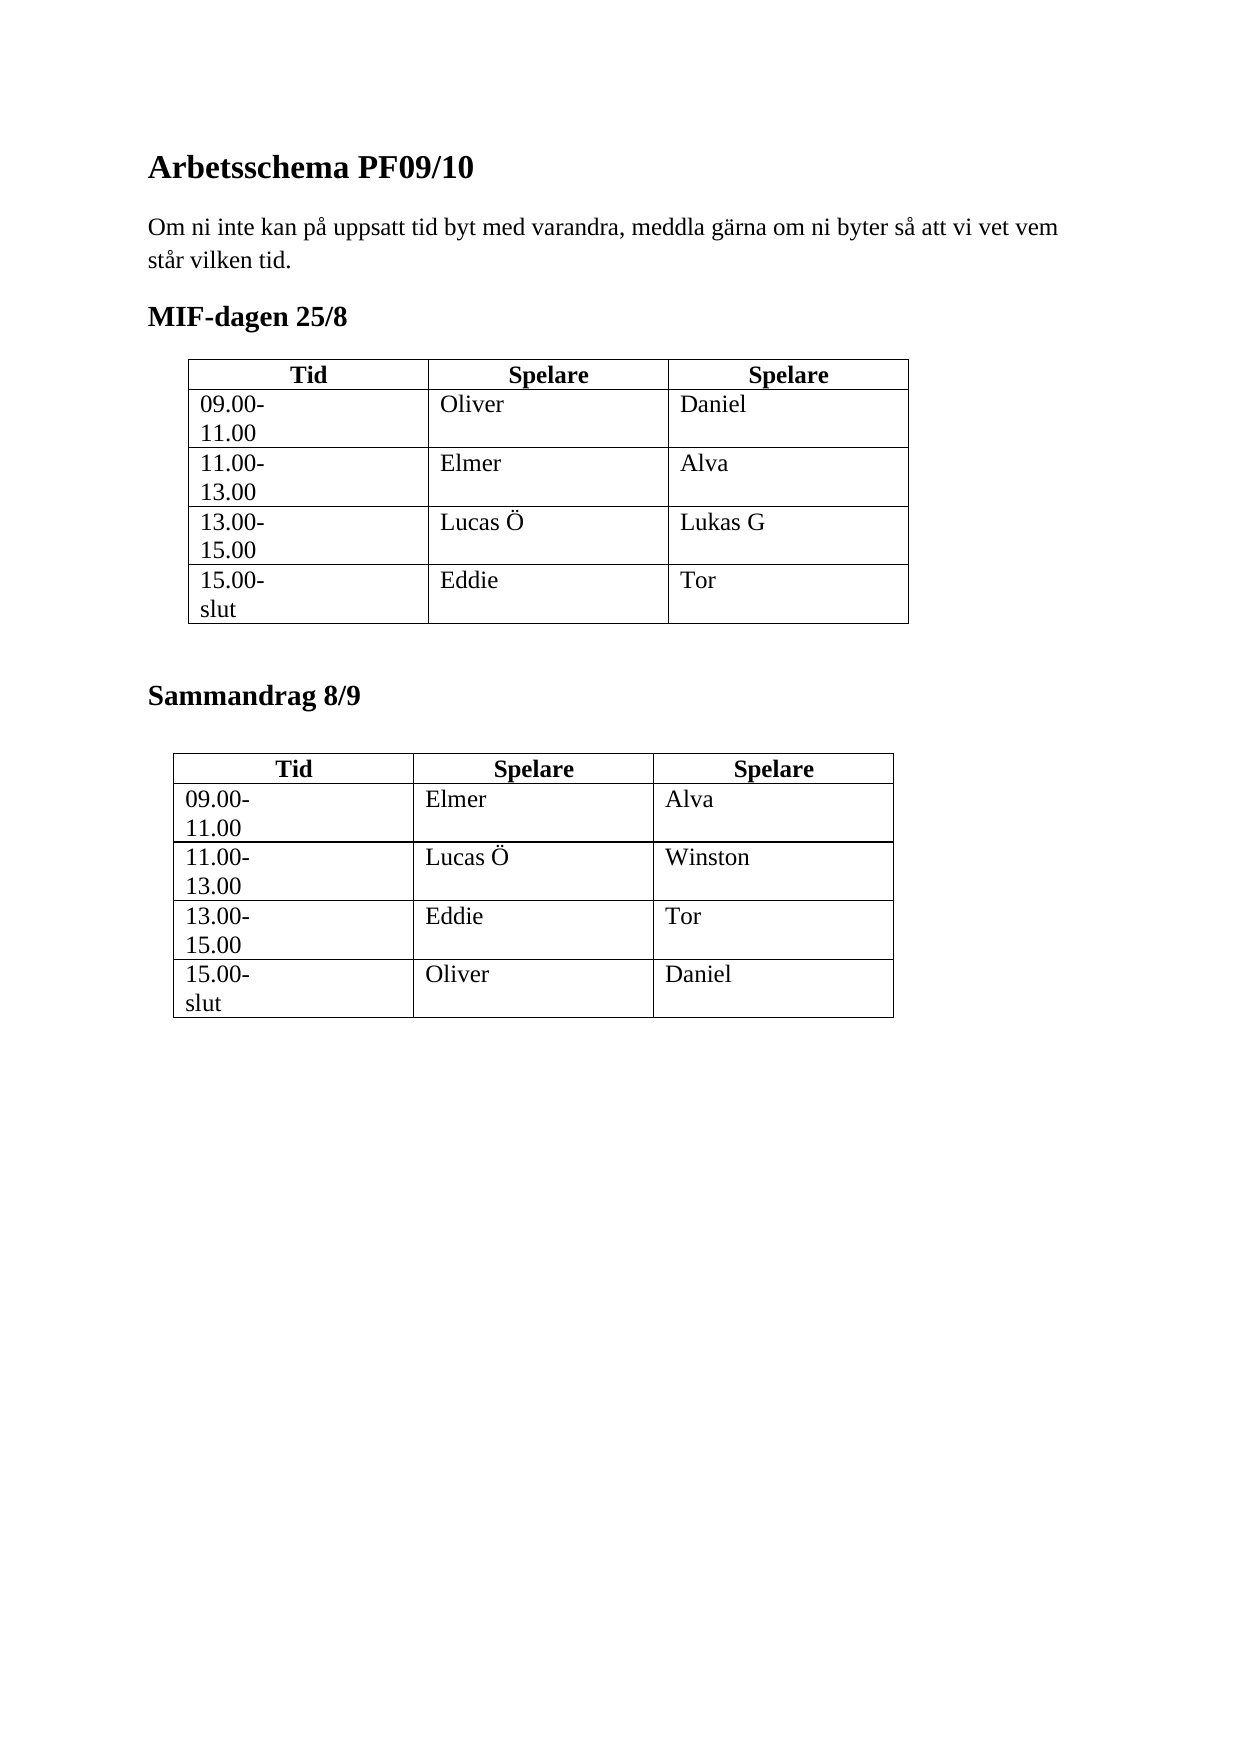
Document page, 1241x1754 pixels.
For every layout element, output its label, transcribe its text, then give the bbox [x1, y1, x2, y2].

text MIF-dagen 25/8 [148, 299, 1093, 333]
table_cell Lucas Ö [414, 843, 653, 900]
table_cell 13.00- 15.00 [174, 901, 413, 958]
table_cell Oliver [429, 390, 668, 447]
table_header Spelare [654, 754, 893, 783]
table_cell 11.00- 13.00 [174, 843, 413, 900]
text Om ni inte kan på uppsatt tid byt med varandra, meddla gärna om ni byter så att vi vet vem står vilken tid. [148, 212, 1093, 274]
table_header Tid [189, 360, 428, 388]
table_cell 15.00- slut [189, 565, 428, 623]
text Sammandrag 8/9 [148, 678, 1093, 711]
table_cell 09.00- 11.00 [174, 784, 413, 841]
table_cell Lukas G [669, 507, 908, 564]
table_header Spelare [414, 754, 653, 783]
table_cell Tor [654, 901, 893, 958]
table_cell Eddie [414, 901, 653, 958]
table_cell Alva [654, 784, 893, 841]
table_cell 13.00- 15.00 [189, 507, 428, 564]
table_cell Winston [654, 843, 893, 900]
table_header Spelare [669, 360, 908, 388]
table_cell Elmer [414, 784, 653, 841]
table_cell Elmer [429, 448, 668, 506]
table_cell Eddie [429, 565, 668, 623]
table_cell Daniel [669, 390, 908, 447]
text Arbetsschema PF09/10 [148, 148, 1093, 186]
table_cell 09.00- 11.00 [189, 390, 428, 447]
table_header Tid [174, 754, 413, 783]
table_cell Tor [669, 565, 908, 623]
table_cell Oliver [414, 960, 653, 1017]
table_cell Alva [669, 448, 908, 506]
table_cell 11.00- 13.00 [189, 448, 428, 506]
table_cell Lucas Ö [429, 507, 668, 564]
table_header Spelare [429, 360, 668, 388]
table_cell Daniel [654, 960, 893, 1017]
table_cell 15.00- slut [174, 960, 413, 1017]
